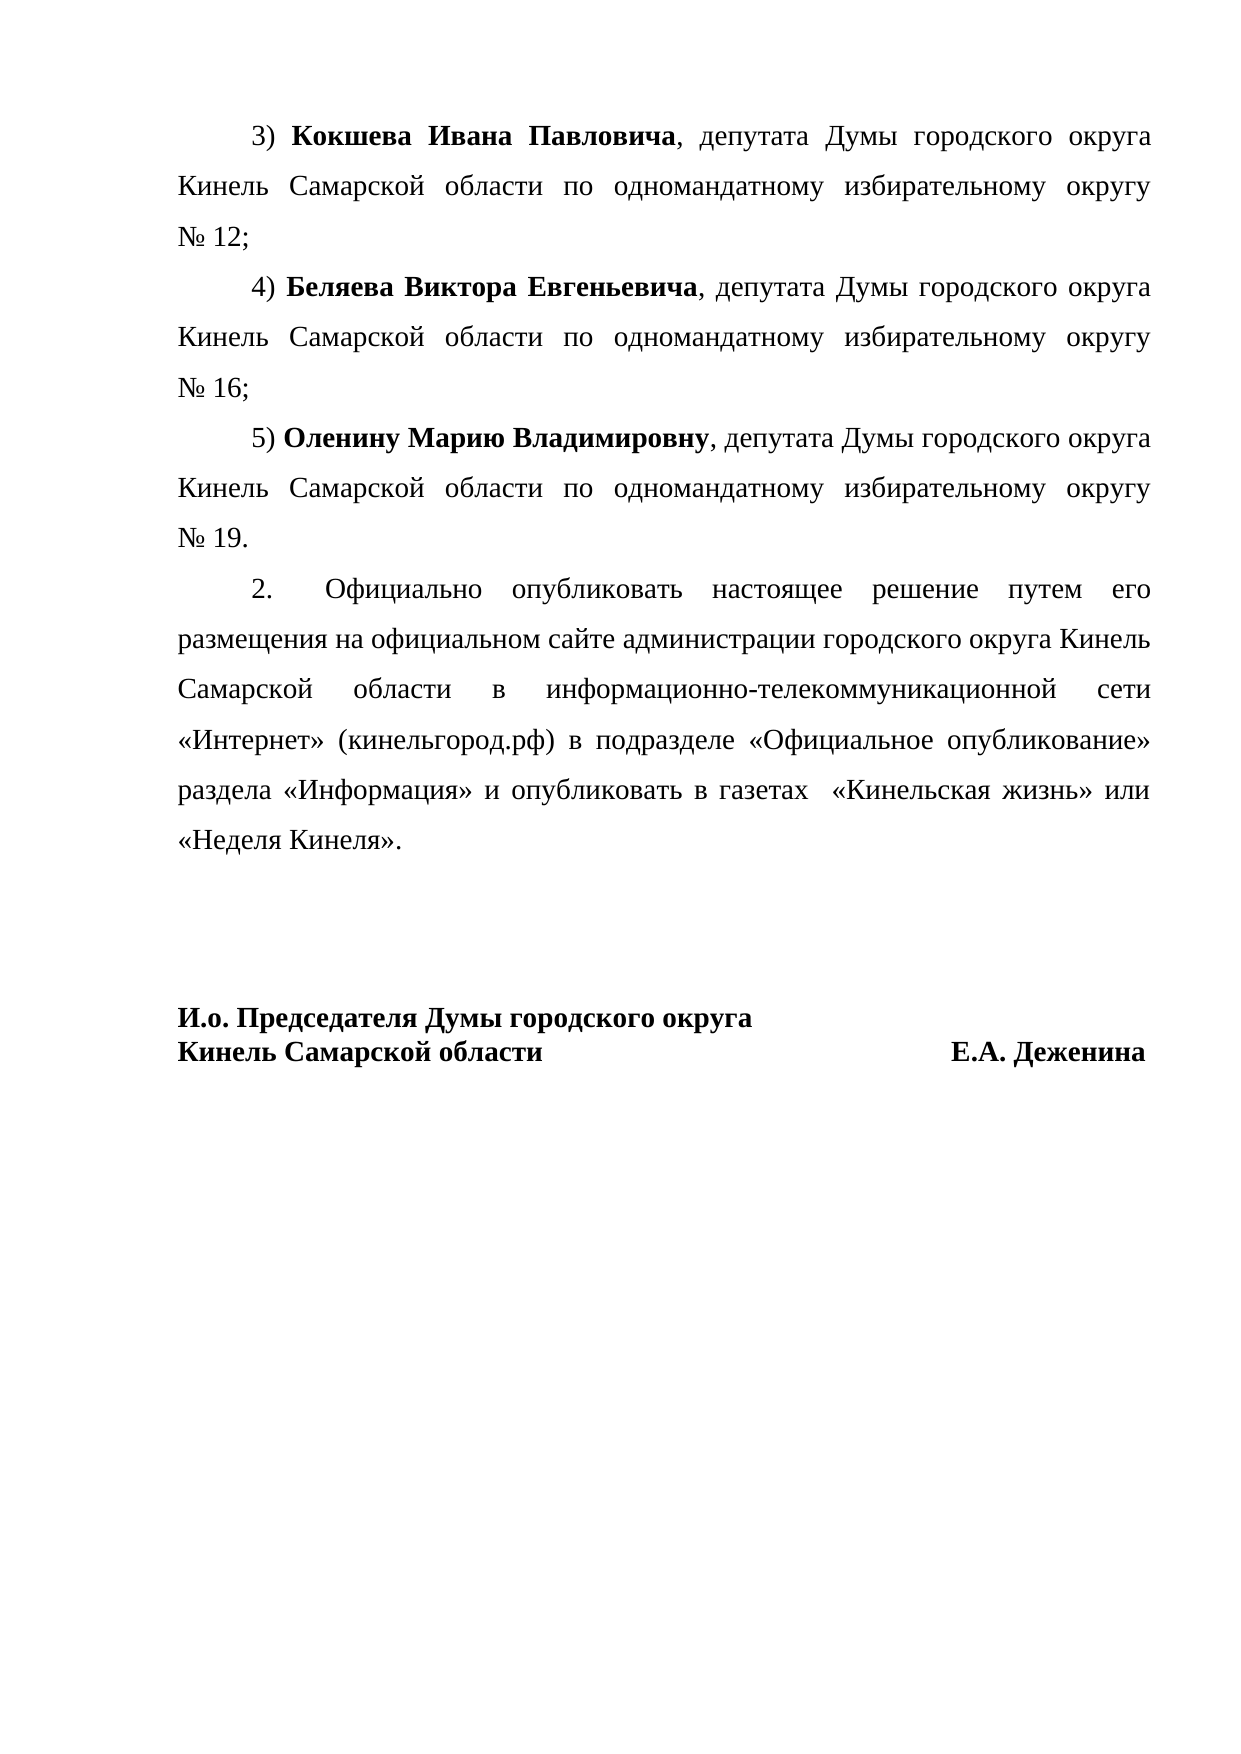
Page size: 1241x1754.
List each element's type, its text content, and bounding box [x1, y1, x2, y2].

text 4) Беляева Виктора Евгеньевича, депутата Думы городского округа Кинель Самарской области по одномандатному избирательному округу № 16; [177, 269, 1152, 403]
text И.о. Председателя Думы городского округа [177, 1000, 1152, 1034]
list Официально опубликовать настоящее решение путем его размещения на официальном сайте администрации городского округа Кинель Самарской области в информационно-телекоммуникационной сети «Интернет» (кинельгород.рф) в подразделе «Официальное опубликование» раздела «Информация» и опубликовать в газетах «Кинельская жизнь» или «Неделя Кинеля». [177, 571, 1152, 856]
text 5) Оленину Марию Владимировну, депутата Думы городского округа Кинель Самарской области по одномандатному избирательному округу № 19. [177, 420, 1152, 554]
text 3) Кокшева Ивана Павловича, депутата Думы городского округа Кинель Самарской области по одномандатному избирательному округу № 12; [177, 118, 1152, 252]
text Кинель Самарской области Е.А. Деженина [177, 1034, 1152, 1067]
